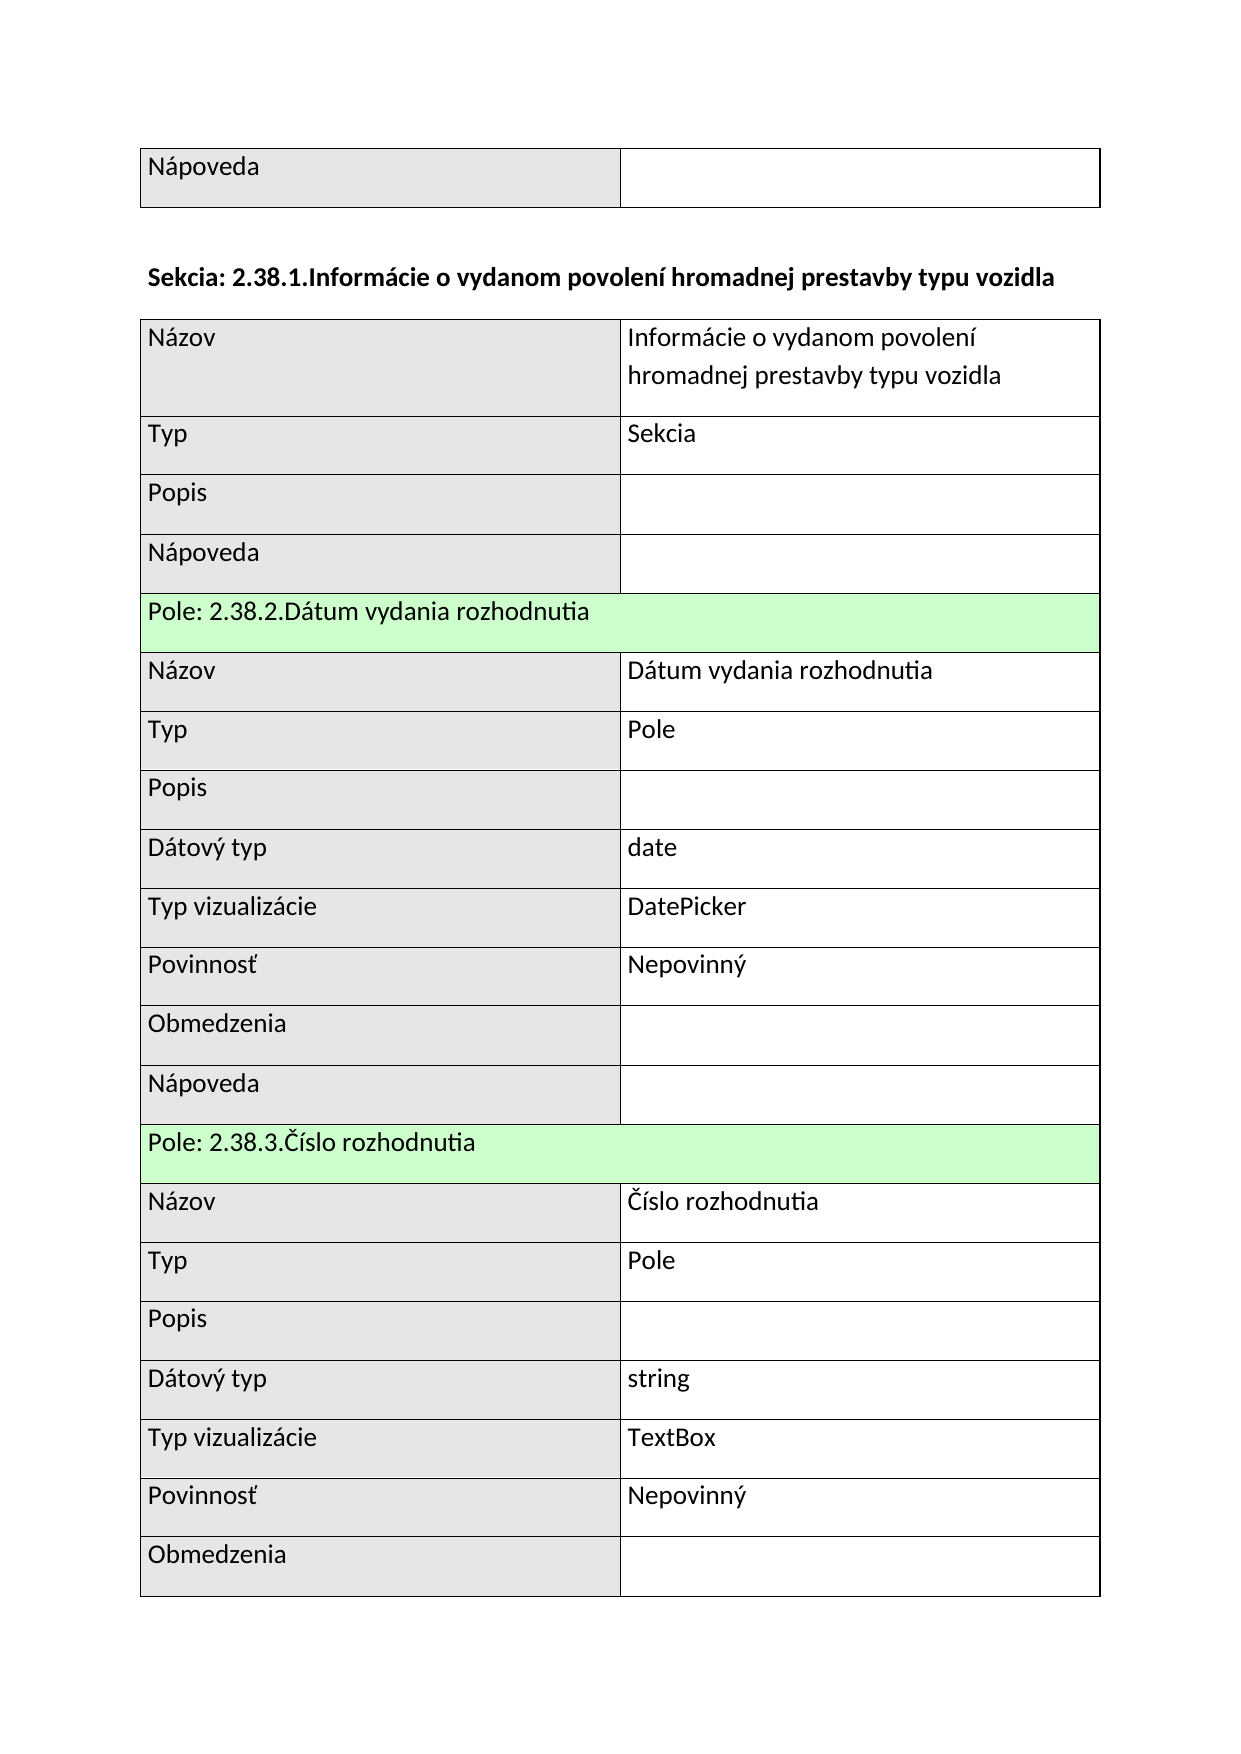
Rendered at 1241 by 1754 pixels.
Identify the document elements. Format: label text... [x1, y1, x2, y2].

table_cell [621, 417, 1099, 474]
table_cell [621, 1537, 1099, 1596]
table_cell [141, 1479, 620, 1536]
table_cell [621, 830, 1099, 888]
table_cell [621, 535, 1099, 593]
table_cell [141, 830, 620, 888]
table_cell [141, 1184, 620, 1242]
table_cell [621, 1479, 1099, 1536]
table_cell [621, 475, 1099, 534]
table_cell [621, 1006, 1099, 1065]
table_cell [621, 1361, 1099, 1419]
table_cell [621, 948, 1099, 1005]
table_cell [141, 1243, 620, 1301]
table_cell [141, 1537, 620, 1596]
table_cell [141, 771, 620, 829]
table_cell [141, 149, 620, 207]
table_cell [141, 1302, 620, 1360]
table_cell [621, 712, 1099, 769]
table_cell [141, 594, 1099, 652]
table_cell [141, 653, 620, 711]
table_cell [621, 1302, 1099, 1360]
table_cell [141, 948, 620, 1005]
text Sekcia: 2.38.1.Informácie o vydanom povolení hromadnej prestavby typu vozidla [148, 260, 1093, 293]
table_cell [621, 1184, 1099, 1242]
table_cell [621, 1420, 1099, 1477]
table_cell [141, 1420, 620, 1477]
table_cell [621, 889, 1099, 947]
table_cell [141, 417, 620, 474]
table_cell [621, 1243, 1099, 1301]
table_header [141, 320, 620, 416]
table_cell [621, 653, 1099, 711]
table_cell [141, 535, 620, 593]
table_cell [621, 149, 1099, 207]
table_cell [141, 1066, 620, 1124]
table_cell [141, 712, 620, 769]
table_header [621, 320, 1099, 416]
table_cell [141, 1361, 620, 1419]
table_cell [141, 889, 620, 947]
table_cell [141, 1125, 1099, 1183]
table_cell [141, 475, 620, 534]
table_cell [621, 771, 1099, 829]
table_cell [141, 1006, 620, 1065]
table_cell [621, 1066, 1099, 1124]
